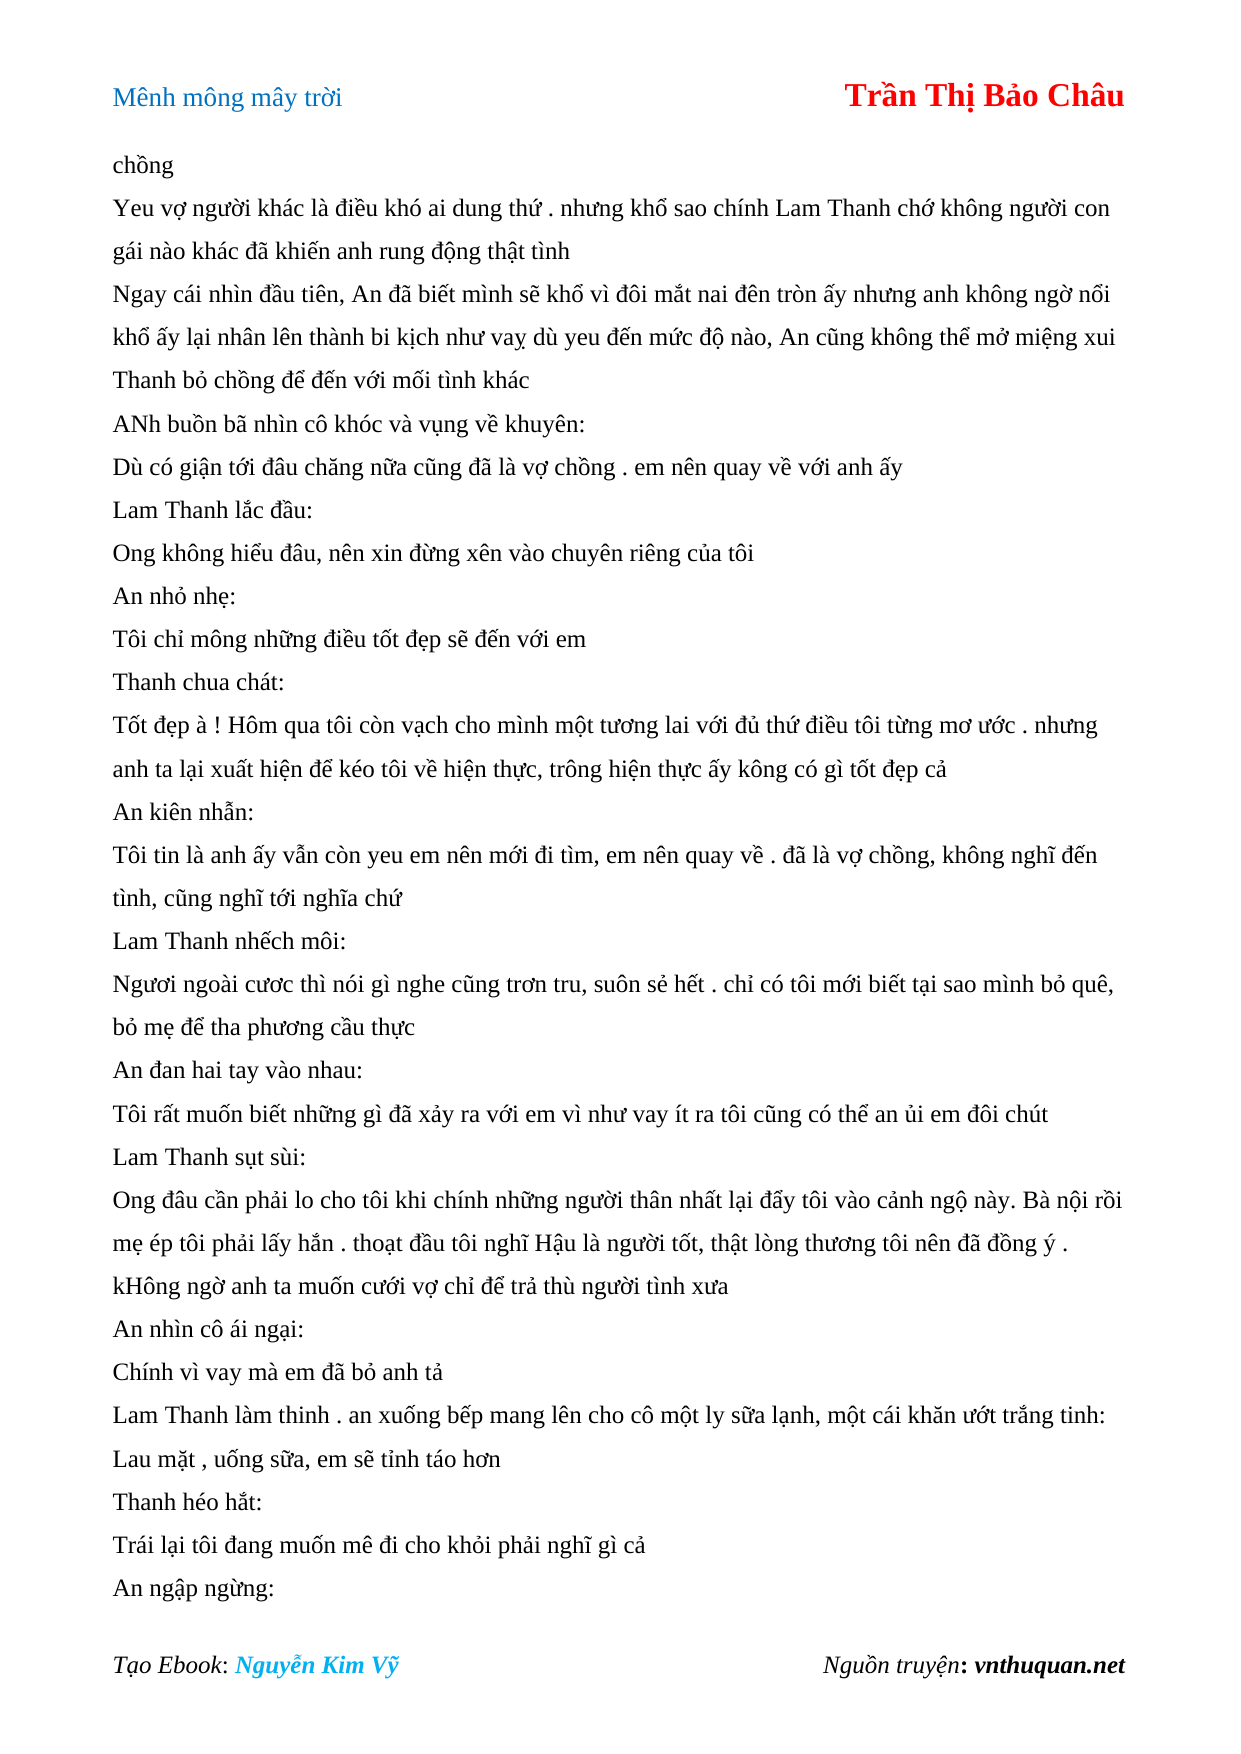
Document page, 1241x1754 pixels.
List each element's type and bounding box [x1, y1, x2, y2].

text [112, 150, 1128, 1602]
